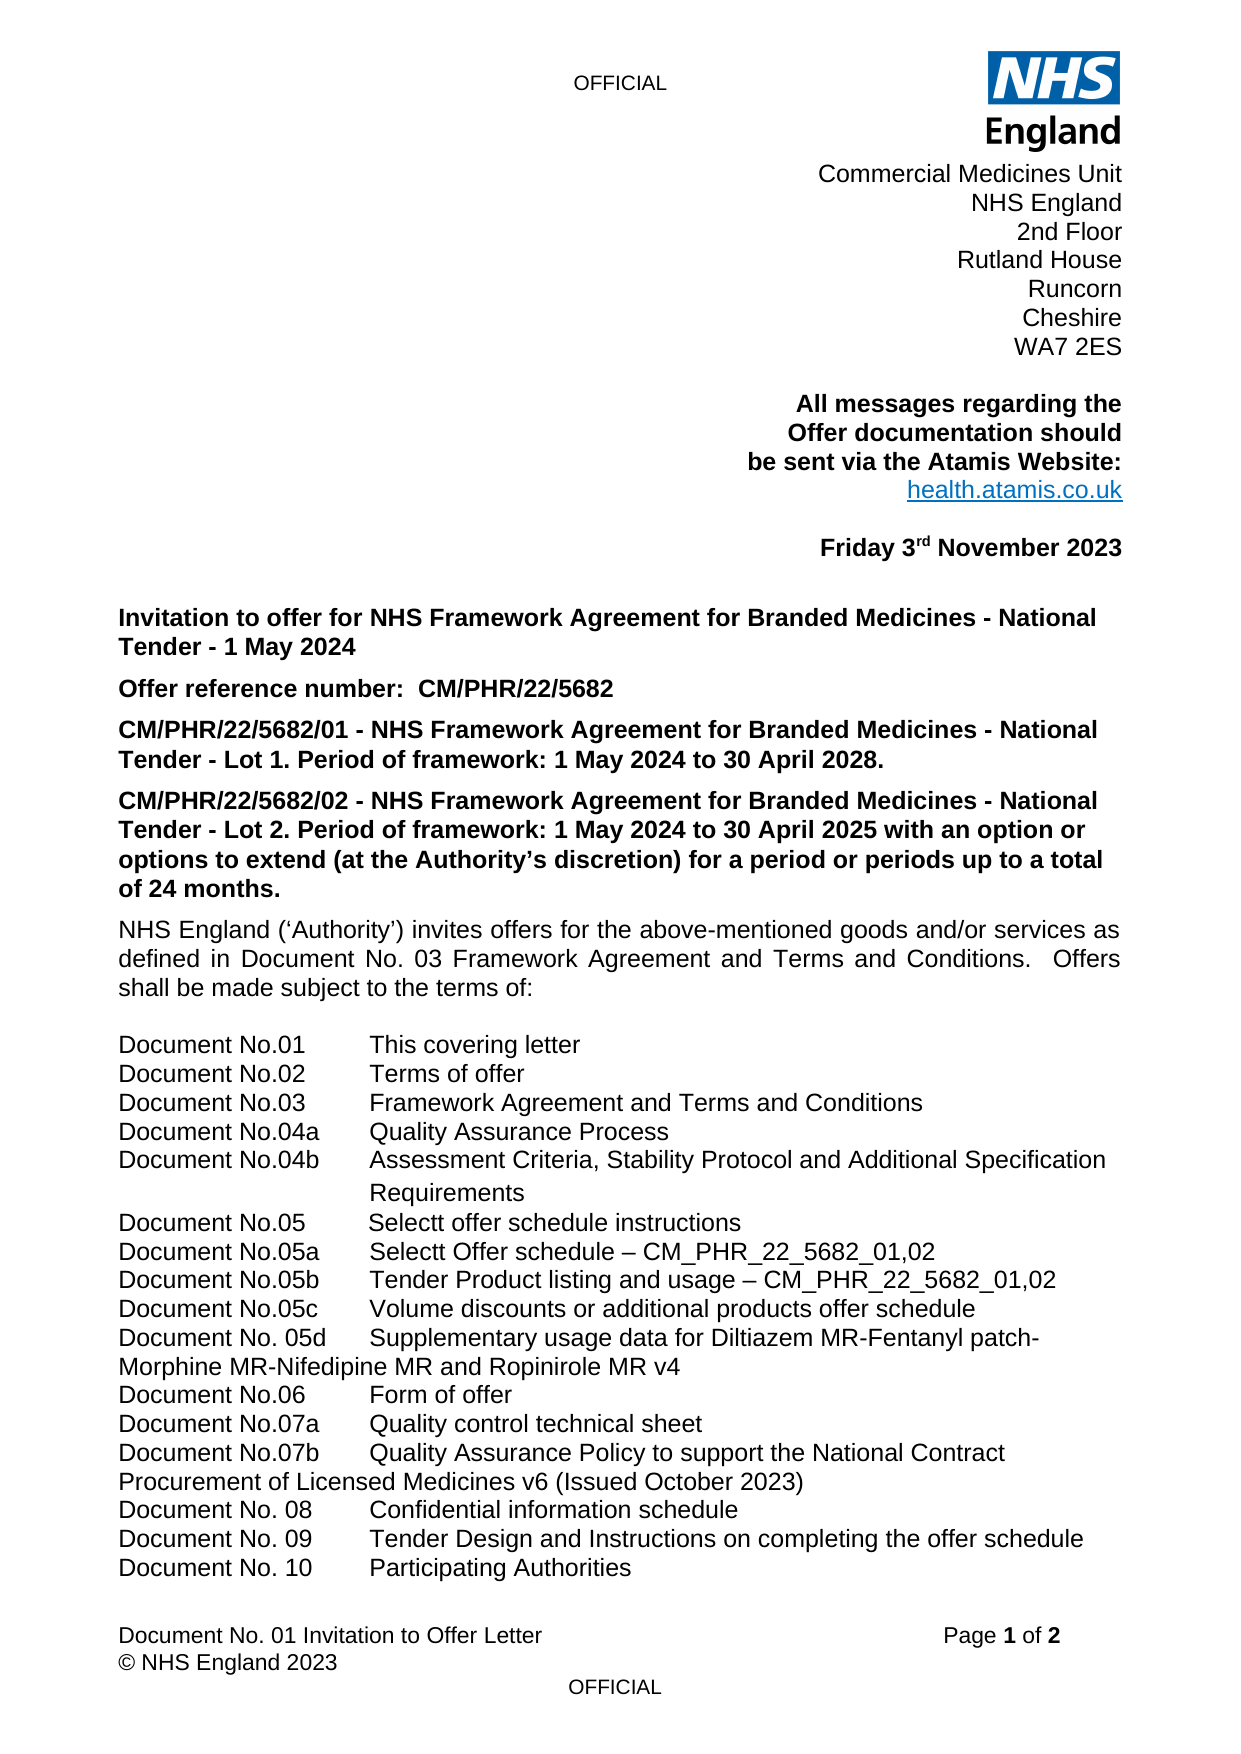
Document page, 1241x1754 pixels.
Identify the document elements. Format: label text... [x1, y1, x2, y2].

text Document No.05a Selectt Offer schedule – CM_PHR_22_5682_01,02 [118, 1237, 1122, 1265]
text Document No.04b Assessment Criteria, Stability Protocol and Additional Specification Requirements [118, 1146, 1122, 1208]
text Document No. 09 Tender Design and Instructions on completing the offer schedule [118, 1524, 1122, 1553]
text WA7 2ES [118, 332, 1122, 361]
text Document No. 10 Participating Authorities [118, 1553, 1122, 1582]
text be sent via the Atamis Website: [122, 447, 1122, 476]
text Cheshire [118, 303, 1122, 332]
text NHS England [118, 188, 1122, 217]
text CM/PHR/22/5682/01 - NHS Framework Agreement for Branded Medicines - National Tender - Lot 1. Period of framework: 1 May 2024 to 30 April 2028. [118, 716, 1122, 774]
text Offer reference number: CM/PHR/22/5682 [118, 674, 1122, 703]
text Document No.04a Quality Assurance Process [118, 1117, 1122, 1146]
text CM/PHR/22/5682/02 - NHS Framework Agreement for Branded Medicines - National Tender - Lot 2. Period of framework: 1 May 2024 to 30 April 2025 with an option or options to extend (at the Authority’s discretion) for a period or periods up to a total of 24 months. [118, 786, 1122, 903]
text Document No. 08 Confidential information schedule [118, 1495, 1122, 1524]
text Document No.05 Selectt offer schedule instructions [118, 1208, 1122, 1237]
text Document No.06 Form of offer [118, 1380, 1122, 1409]
text Invitation to offer for NHS Framework Agreement for Branded Medicines - National Tender - 1 May 2024 [118, 603, 1122, 661]
text Document No.01 This covering letter [118, 1031, 1122, 1059]
text health.atamis.co.uk [118, 476, 1122, 504]
text Document No.02 Terms of offer [118, 1059, 1122, 1088]
text Rutland House [118, 246, 1122, 274]
picture [986, 51, 1120, 152]
text Friday 3rd November 2023 [118, 533, 1122, 562]
text All messages regarding the Offer documentation should [122, 389, 1122, 447]
text NHS England (‘Authority’) invites offers for the above-mentioned goods and/or services as defined in Document No. 03 Framework Agreement and Terms and Conditions. Offers shall be made subject to the terms of: [118, 916, 1122, 1002]
text Document No.05b Tender Product listing and usage – CM_PHR_22_5682_01,02 [118, 1265, 1122, 1294]
text Document No.03 Framework Agreement and Terms and Conditions [118, 1088, 1122, 1117]
text 2nd Floor [118, 217, 1122, 246]
text Commercial Medicines Unit [118, 159, 1122, 188]
text Document No.07b Quality Assurance Policy to support the National Contract Procurement of Licensed Medicines v6 (Issued October 2023) [118, 1438, 1122, 1495]
text Document No.05c Volume discounts or additional products offer schedule [118, 1294, 1122, 1323]
text Document No.07a Quality control technical sheet [118, 1409, 1122, 1438]
text Runcorn [118, 274, 1122, 303]
text Document No. 05d Supplementary usage data for Diltiazem MR-Fentanyl patch-Morphine MR-Nifedipine MR and Ropinirole MR v4 [118, 1323, 1122, 1380]
